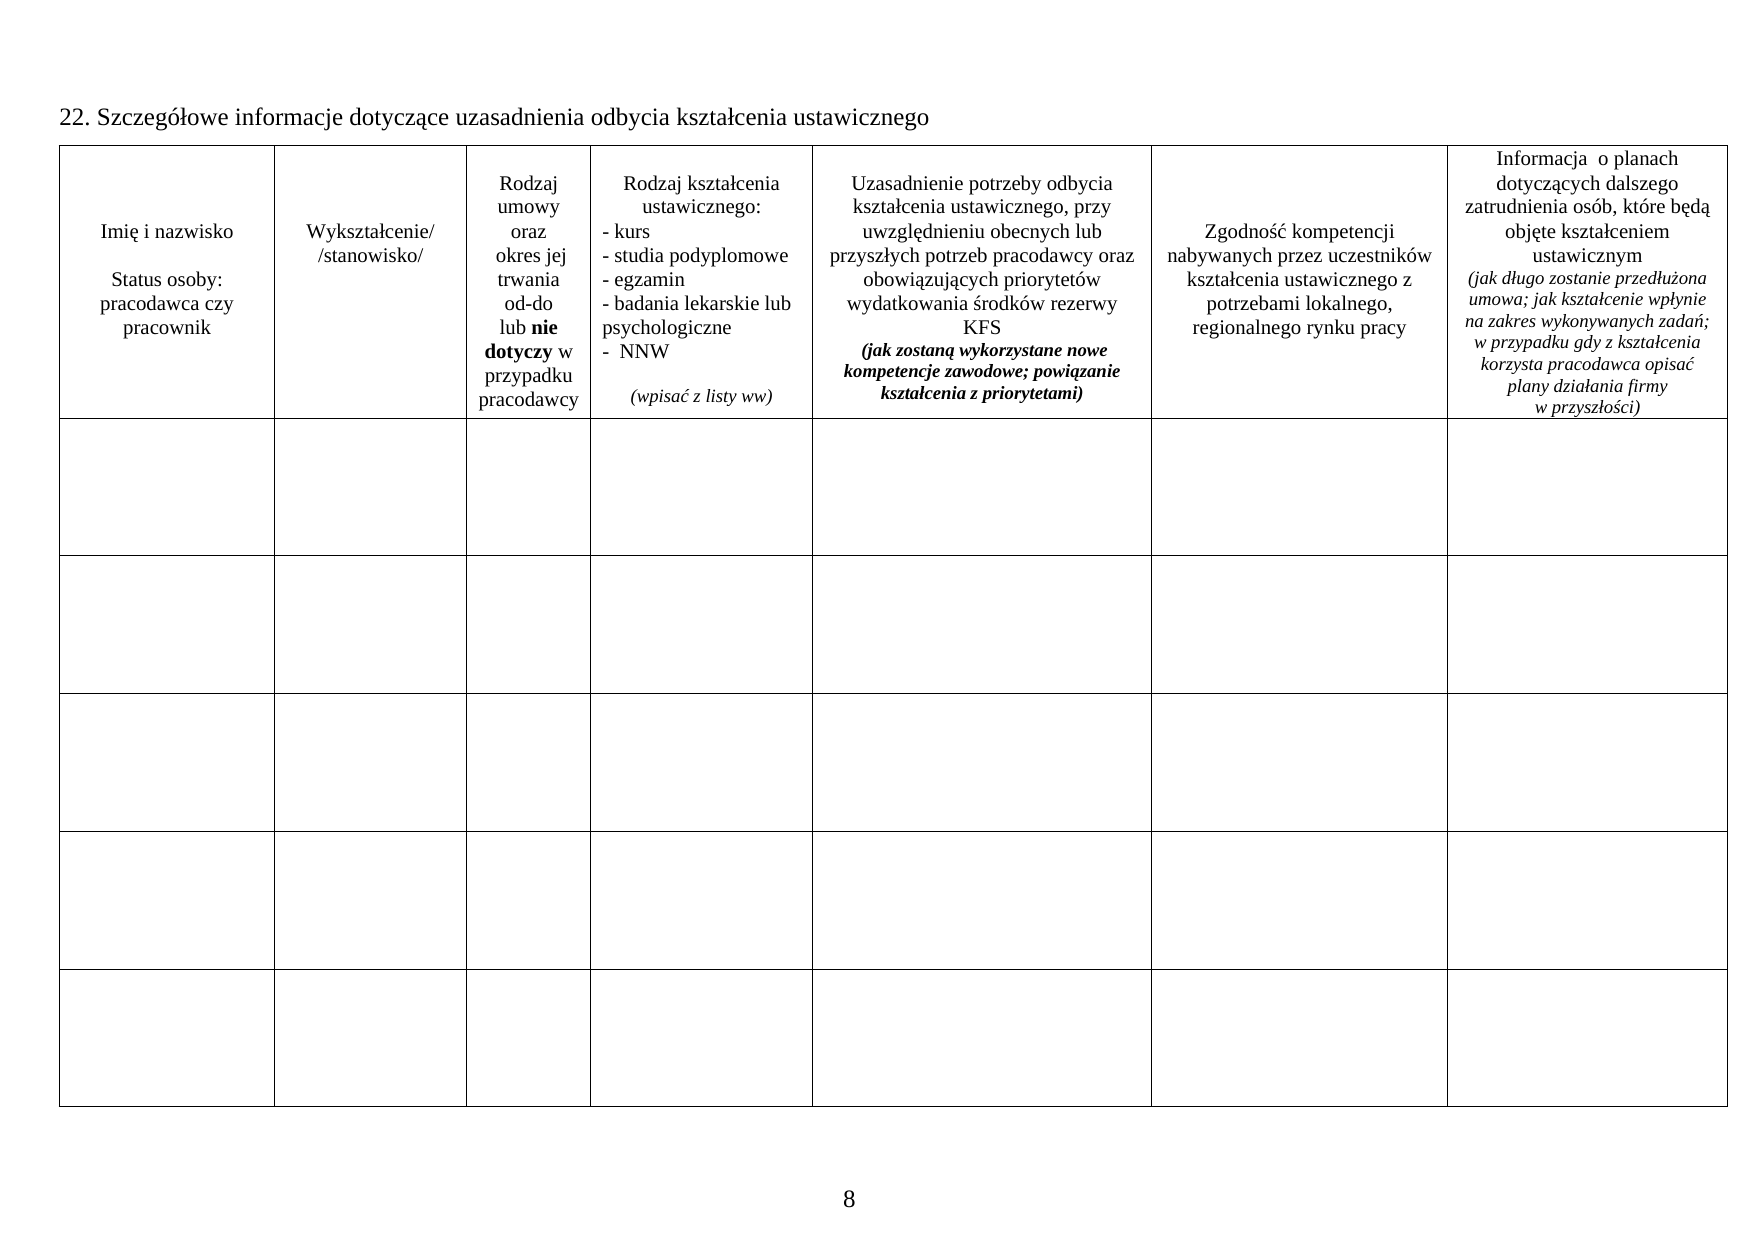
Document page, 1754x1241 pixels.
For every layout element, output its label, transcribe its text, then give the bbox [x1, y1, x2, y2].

table_header Wykształcenie/ /stanowisko/ [275, 146, 466, 418]
table_cell [275, 694, 466, 831]
table_cell [1152, 694, 1447, 831]
table_cell [813, 556, 1151, 693]
table_cell [60, 556, 274, 693]
table_cell [60, 970, 274, 1106]
table_header Uzasadnienie potrzeby odbycia kształcenia ustawicznego, przy uwzględnieniu obecnych lub przyszłych potrzeb pracodawcy oraz obowiązujących priorytetów wydatkowania środków rezerwy KFS (jak zostaną wykorzystane nowe kompetencje zawodowe; powiązanie kształcenia z priorytetami) [813, 146, 1151, 418]
table_cell [467, 419, 590, 555]
table_cell [60, 694, 274, 831]
table_cell [1448, 970, 1727, 1106]
table_cell [813, 970, 1151, 1106]
table_header Imię i nazwisko Status osoby: pracodawca czy pracownik [60, 146, 274, 418]
table_cell [275, 970, 466, 1106]
table_cell [591, 832, 812, 968]
table_header Rodzaj kształcenia ustawicznego: - kurs - studia podyplomowe - egzamin - badania lekarskie lub psychologiczne - NNW (wpisać z listy ww) [591, 146, 812, 418]
table_cell [60, 419, 274, 555]
table_cell [1448, 832, 1727, 968]
table_cell [591, 970, 812, 1106]
table_cell [591, 419, 812, 555]
table_cell [591, 556, 812, 693]
table_cell [1152, 832, 1447, 968]
table_cell [467, 970, 590, 1106]
table_cell [275, 832, 466, 968]
table_header Zgodność kompetencji nabywanych przez uczestników kształcenia ustawicznego z potrzebami lokalnego, regionalnego rynku pracy [1152, 146, 1447, 418]
table_cell [60, 832, 274, 968]
table_cell [813, 694, 1151, 831]
table_cell [467, 556, 590, 693]
table_cell [1152, 419, 1447, 555]
table_cell [275, 556, 466, 693]
table_cell [467, 832, 590, 968]
table_cell [275, 419, 466, 555]
table_cell [1448, 419, 1727, 555]
table_cell [1152, 970, 1447, 1106]
table_header Informacja o planach dotyczących dalszego zatrudnienia osób, które będą objęte kształceniem ustawicznym (jak długo zostanie przedłużona umowa; jak kształcenie wpłynie na zakres wykonywanych zadań; w przypadku gdy z kształcenia korzysta pracodawca opisać plany działania firmy w przyszłości) [1448, 146, 1727, 418]
table_cell [467, 694, 590, 831]
list Szczegółowe informacje dotyczące uzasadnienia odbycia kształcenia ustawicznego [59, 102, 1683, 131]
table_cell [1152, 556, 1447, 693]
table_header Rodzaj umowy oraz okres jej trwania od-do lub nie dotyczy w przypadku pracodawcy [467, 146, 590, 418]
table_cell [1448, 694, 1727, 831]
table_cell [813, 832, 1151, 968]
table_cell [813, 419, 1151, 555]
table_cell [1448, 556, 1727, 693]
table_cell [591, 694, 812, 831]
